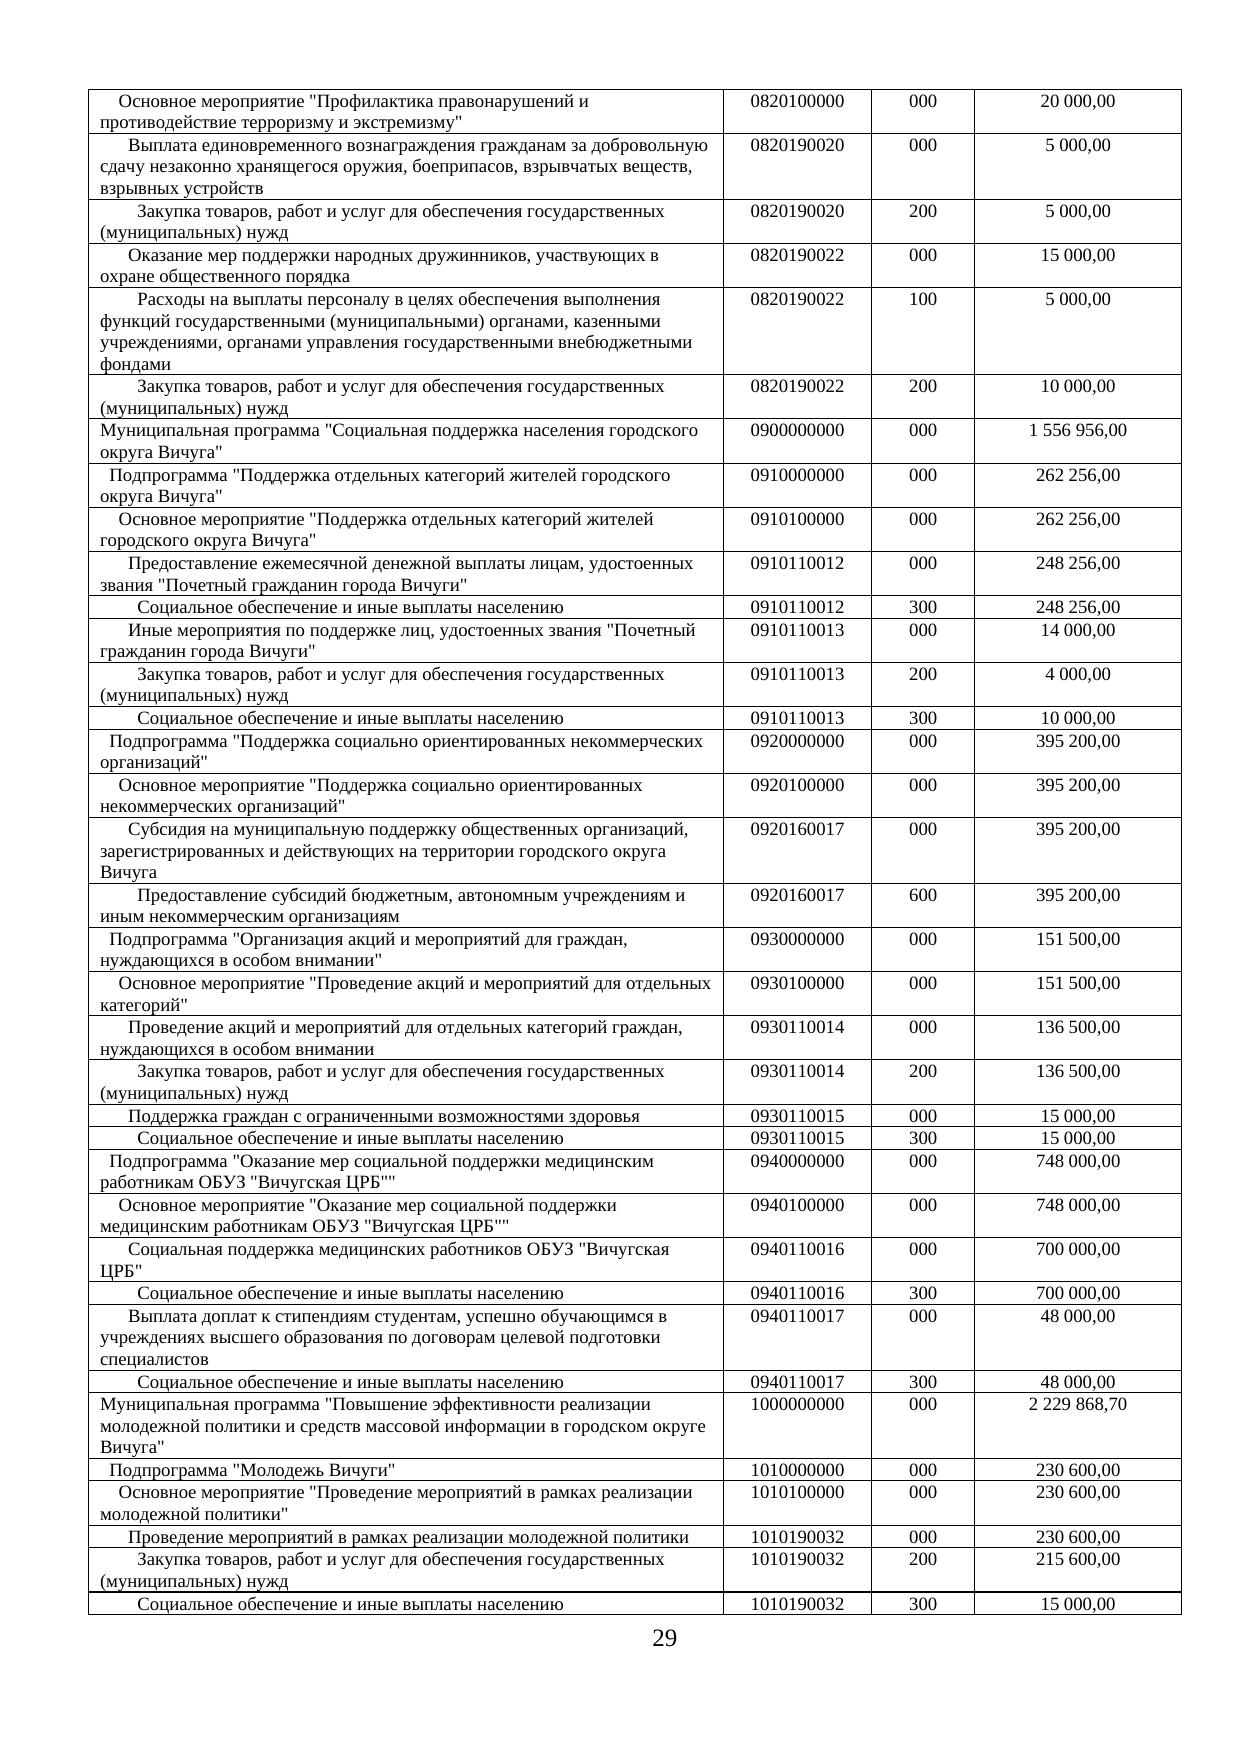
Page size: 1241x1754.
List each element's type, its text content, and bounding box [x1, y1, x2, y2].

table_cell 200 [872, 663, 974, 706]
table_cell 0820190020 [724, 134, 871, 198]
table_cell 000 [872, 1238, 974, 1281]
table_cell 200 [872, 375, 974, 418]
table_cell 000 [872, 1459, 974, 1480]
table_cell 700 000,00 [975, 1282, 1181, 1304]
table_cell 0930110015 [724, 1105, 871, 1126]
table_cell 300 [872, 1282, 974, 1304]
table_cell 600 [872, 884, 974, 927]
table_cell 0940110016 [724, 1282, 871, 1304]
table_cell 5 000,00 [975, 200, 1181, 243]
table_cell 0910110013 [724, 619, 871, 662]
table_cell Основное мероприятие "Оказание мер социальной поддержки медицинским работникам ОБУЗ "Вичугская ЦРБ"" [89, 1194, 723, 1237]
table_cell Социальное обеспечение и иные выплаты населению [89, 1127, 723, 1149]
table_cell 15 000,00 [975, 1105, 1181, 1126]
table_cell Социальное обеспечение и иные выплаты населению [89, 1371, 723, 1392]
table_cell 000 [872, 730, 974, 773]
table_cell 0820190020 [724, 200, 871, 243]
table_cell 300 [872, 1127, 974, 1149]
table_cell 151 500,00 [975, 928, 1181, 971]
table_cell 100 [872, 288, 974, 374]
table_cell 48 000,00 [975, 1371, 1181, 1392]
table_cell Закупка товаров, работ и услуг для обеспечения государственных (муниципальных) нужд [89, 663, 723, 706]
table_cell 000 [872, 419, 974, 462]
table_cell 000 [872, 774, 974, 817]
table_cell Подпрограмма "Молодежь Вичуги" [89, 1459, 723, 1480]
table_cell 0930100000 [724, 972, 871, 1015]
table_cell 000 [872, 818, 974, 883]
table_cell Предоставление субсидий бюджетным, автономным учреждениям и иным некоммерческим организациям [89, 884, 723, 927]
table_cell 0910110013 [724, 707, 871, 728]
table_cell 0820190022 [724, 288, 871, 374]
table_cell 000 [872, 244, 974, 287]
table_cell Социальное обеспечение и иные выплаты населению [89, 596, 723, 618]
table_cell 200 [872, 1548, 974, 1591]
table_cell 1010190032 [724, 1593, 871, 1614]
table_cell 230 600,00 [975, 1459, 1181, 1480]
table_cell 262 256,00 [975, 464, 1181, 507]
table_cell 248 256,00 [975, 596, 1181, 618]
table_cell Социальное обеспечение и иные выплаты населению [89, 1593, 723, 1614]
table_cell 748 000,00 [975, 1150, 1181, 1193]
table_cell 000 [872, 552, 974, 595]
table_cell 0940000000 [724, 1150, 871, 1193]
table_cell 1000000000 [724, 1393, 871, 1458]
table_cell 0910110012 [724, 596, 871, 618]
table_cell 395 200,00 [975, 818, 1181, 883]
table_cell Проведение акций и мероприятий для отдельных категорий граждан, нуждающихся в особом внимании [89, 1016, 723, 1059]
table_cell 5 000,00 [975, 288, 1181, 374]
table_cell Выплата доплат к стипендиям студентам, успешно обучающимся в учреждениях высшего образования по договорам целевой подготовки специалистов [89, 1305, 723, 1369]
table_cell 300 [872, 1371, 974, 1392]
table_cell 000 [872, 508, 974, 551]
table_cell 395 200,00 [975, 730, 1181, 773]
table_cell 10 000,00 [975, 707, 1181, 728]
table_cell 136 500,00 [975, 1016, 1181, 1059]
table_cell 0920000000 [724, 730, 871, 773]
table_cell 200 [872, 200, 974, 243]
table_cell Подпрограмма "Организация акций и мероприятий для граждан, нуждающихся в особом внимании" [89, 928, 723, 971]
table_cell 0940110016 [724, 1238, 871, 1281]
table_cell Подпрограмма "Поддержка социально ориентированных некоммерческих организаций" [89, 730, 723, 773]
table_cell Основное мероприятие "Поддержка отдельных категорий жителей городского округа Вичуга" [89, 508, 723, 551]
table_cell Основное мероприятие "Проведение акций и мероприятий для отдельных категорий" [89, 972, 723, 1015]
table_cell 000 [872, 972, 974, 1015]
table_cell 1010000000 [724, 1459, 871, 1480]
table_cell Оказание мер поддержки народных дружинников, участвующих в охране общественного порядка [89, 244, 723, 287]
table_cell 1010190032 [724, 1526, 871, 1547]
table_cell 000 [872, 1393, 974, 1458]
table_cell 000 [872, 90, 974, 133]
table_cell Социальное обеспечение и иные выплаты населению [89, 1282, 723, 1304]
table_cell 48 000,00 [975, 1305, 1181, 1369]
table_cell Иные мероприятия по поддержке лиц, удостоенных звания "Почетный гражданин города Вичуги" [89, 619, 723, 662]
table_cell 15 000,00 [975, 1127, 1181, 1149]
table_cell 0910000000 [724, 464, 871, 507]
table_cell 000 [872, 619, 974, 662]
table_cell 000 [872, 1016, 974, 1059]
table_cell Проведение мероприятий в рамках реализации молодежной политики [89, 1526, 723, 1547]
table_cell 1010100000 [724, 1481, 871, 1524]
table_cell Субсидия на муниципальную поддержку общественных организаций, зарегистрированных и действующих на территории городского округа Вичуга [89, 818, 723, 883]
table_cell 0930110015 [724, 1127, 871, 1149]
table_cell 000 [872, 464, 974, 507]
table_cell 395 200,00 [975, 884, 1181, 927]
table_cell Муниципальная программа "Социальная поддержка населения городского округа Вичуга" [89, 419, 723, 462]
table_cell Подпрограмма "Оказание мер социальной поддержки медицинским работникам ОБУЗ "Вичугская ЦРБ"" [89, 1150, 723, 1193]
table_cell Социальное обеспечение и иные выплаты населению [89, 707, 723, 728]
table_cell 000 [872, 1305, 974, 1369]
table_cell 0910100000 [724, 508, 871, 551]
table_cell Закупка товаров, работ и услуг для обеспечения государственных (муниципальных) нужд [89, 200, 723, 243]
table_cell 300 [872, 1593, 974, 1614]
table_cell Основное мероприятие "Проведение мероприятий в рамках реализации молодежной политики" [89, 1481, 723, 1524]
table_cell 248 256,00 [975, 552, 1181, 595]
table_cell 1 556 956,00 [975, 419, 1181, 462]
table_cell 000 [872, 134, 974, 198]
table_cell 230 600,00 [975, 1481, 1181, 1524]
table_cell 2 229 868,70 [975, 1393, 1181, 1458]
table_cell 0920160017 [724, 818, 871, 883]
table_cell 262 256,00 [975, 508, 1181, 551]
table_cell 0920100000 [724, 774, 871, 817]
table_cell 300 [872, 707, 974, 728]
table_cell 0820190022 [724, 375, 871, 418]
table_cell 300 [872, 596, 974, 618]
table_cell 0920160017 [724, 884, 871, 927]
table_cell 0820100000 [724, 90, 871, 133]
table_cell 20 000,00 [975, 90, 1181, 133]
table_cell 15 000,00 [975, 244, 1181, 287]
table_cell Закупка товаров, работ и услуг для обеспечения государственных (муниципальных) нужд [89, 1548, 723, 1591]
table_cell 0900000000 [724, 419, 871, 462]
table_cell 700 000,00 [975, 1238, 1181, 1281]
table_cell Поддержка граждан с ограниченными возможностями здоровья [89, 1105, 723, 1126]
table_cell 10 000,00 [975, 375, 1181, 418]
table_cell 0940110017 [724, 1371, 871, 1392]
table_cell Основное мероприятие "Поддержка социально ориентированных некоммерческих организаций" [89, 774, 723, 817]
table_cell 200 [872, 1060, 974, 1103]
table_cell 1010190032 [724, 1548, 871, 1591]
table_cell 15 000,00 [975, 1593, 1181, 1614]
table_cell 0940100000 [724, 1194, 871, 1237]
table_cell 000 [872, 928, 974, 971]
table_cell 0930000000 [724, 928, 871, 971]
table_cell Выплата единовременного вознаграждения гражданам за добровольную сдачу незаконно хранящегося оружия, боеприпасов, взрывчатых веществ, взрывных устройств [89, 134, 723, 198]
table_cell 0930110014 [724, 1016, 871, 1059]
table_cell 0940110017 [724, 1305, 871, 1369]
table_cell Закупка товаров, работ и услуг для обеспечения государственных (муниципальных) нужд [89, 375, 723, 418]
table_cell 000 [872, 1526, 974, 1547]
table_cell 000 [872, 1481, 974, 1524]
table_cell 0930110014 [724, 1060, 871, 1103]
table_cell 0820190022 [724, 244, 871, 287]
table_cell 000 [872, 1105, 974, 1126]
table_cell 000 [872, 1194, 974, 1237]
table_cell 14 000,00 [975, 619, 1181, 662]
table_cell Социальная поддержка медицинских работников ОБУЗ "Вичугская ЦРБ" [89, 1238, 723, 1281]
table_cell 395 200,00 [975, 774, 1181, 817]
table_cell 5 000,00 [975, 134, 1181, 198]
table_cell 0910110012 [724, 552, 871, 595]
table_cell 748 000,00 [975, 1194, 1181, 1237]
table_cell 4 000,00 [975, 663, 1181, 706]
table_cell 136 500,00 [975, 1060, 1181, 1103]
table_cell Основное мероприятие "Профилактика правонарушений и противодействие терроризму и экстремизму" [89, 90, 723, 133]
table_cell Предоставление ежемесячной денежной выплаты лицам, удостоенных звания "Почетный гражданин города Вичуги" [89, 552, 723, 595]
table_cell Подпрограмма "Поддержка отдельных категорий жителей городского округа Вичуга" [89, 464, 723, 507]
table_cell 230 600,00 [975, 1526, 1181, 1547]
table_cell Муниципальная программа "Повышение эффективности реализации молодежной политики и средств массовой информации в городском округе Вичуга" [89, 1393, 723, 1458]
table_cell 151 500,00 [975, 972, 1181, 1015]
table_cell 000 [872, 1150, 974, 1193]
table_cell 215 600,00 [975, 1548, 1181, 1591]
table_cell 0910110013 [724, 663, 871, 706]
table_cell Закупка товаров, работ и услуг для обеспечения государственных (муниципальных) нужд [89, 1060, 723, 1103]
